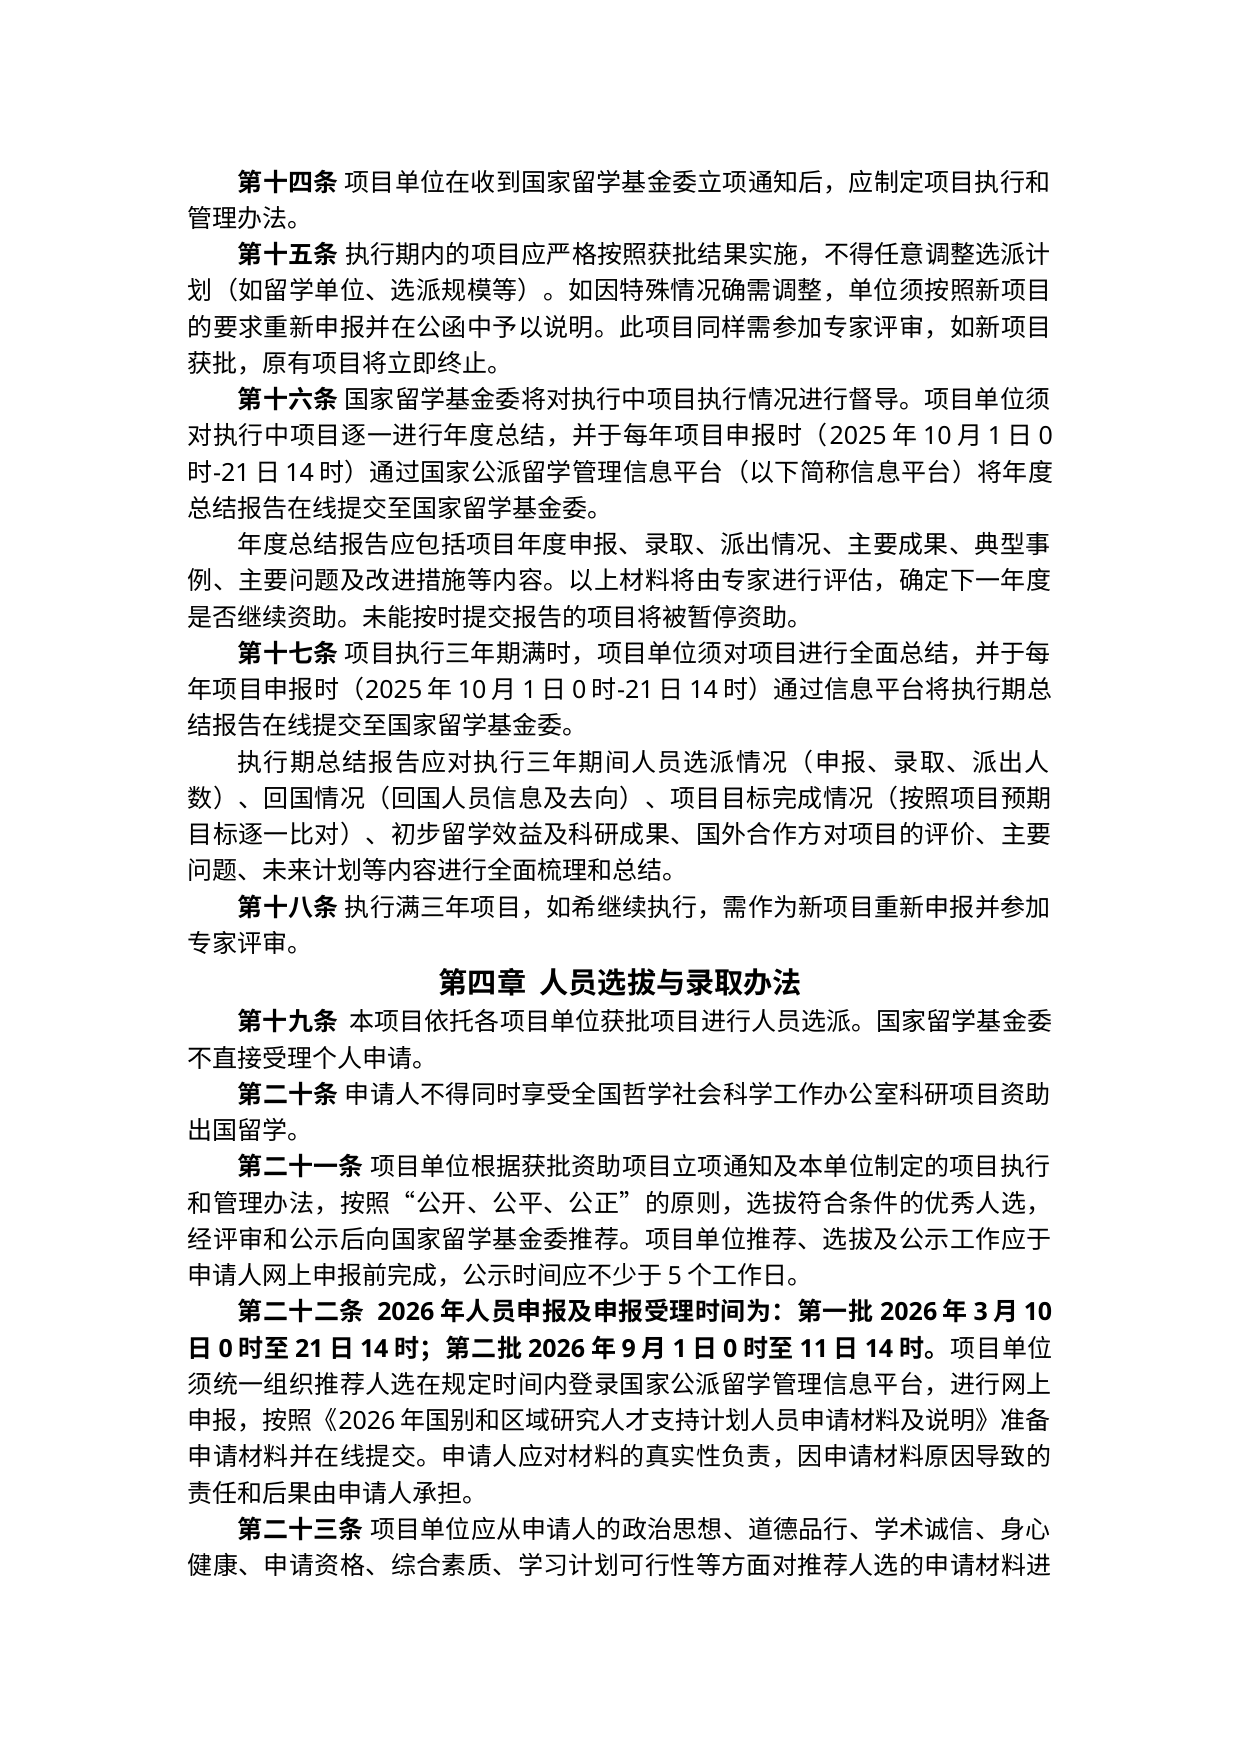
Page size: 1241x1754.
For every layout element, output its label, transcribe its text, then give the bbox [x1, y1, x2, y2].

text 第四章 人员选拔与录取办法 [187, 959, 1053, 1002]
text 第十五条 执行期内的项目应严格按照获批结果实施，不得任意调整选派计划（如留学单位、选派规模等）。如因特殊情况确需调整，单位须按照新项目的要求重新申报并在公函中予以说明。此项目同样需参加专家评审，如新项目获批，原有项目将立即终止。 [187, 234, 1053, 379]
text 第十八条 执行满三年项目，如希继续执行，需作为新项目重新申报并参加专家评审。 [187, 887, 1053, 959]
text 执行期总结报告应对执行三年期间人员选派情况（申报、录取、派出人数）、回国情况（回国人员信息及去向）、项目目标完成情况（按照项目预期目标逐一比对）、初步留学效益及科研成果、国外合作方对项目的评价、主要问题、未来计划等内容进行全面梳理和总结。 [187, 742, 1053, 887]
text 第十六条 国家留学基金委将对执行中项目执行情况进行督导。项目单位须对执行中项目逐一进行年度总结，并于每年项目申报时（2025年10月1日0时-21日14时）通过国家公派留学管理信息平台（以下简称信息平台）将年度总结报告在线提交至国家留学基金委。 [187, 379, 1053, 524]
text 第十四条 项目单位在收到国家留学基金委立项通知后，应制定项目执行和管理办法。 [187, 162, 1053, 234]
text 第二十条 申请人不得同时享受全国哲学社会科学工作办公室科研项目资助出国留学。 [187, 1074, 1053, 1147]
text 第二十二条 2026年人员申报及申报受理时间为：第一批2026年3月10日0时至21日14时；第二批2026年9月1日0时至11日14时。项目单位须统一组织推荐人选在规定时间内登录国家公派留学管理信息平台，进行网上申报，按照《2026年国别和区域研究人才支持计划人员申请材料及说明》准备申请材料并在线提交。申请人应对材料的真实性负责，因申请材料原因导致的责任和后果由申请人承担。 [187, 1292, 1053, 1509]
text 第十七条 项目执行三年期满时，项目单位须对项目进行全面总结，并于每年项目申报时（2025年10月1日0时-21日14时）通过信息平台将执行期总结报告在线提交至国家留学基金委。 [187, 633, 1053, 742]
text 年度总结报告应包括项目年度申报、录取、派出情况、主要成果、典型事例、主要问题及改进措施等内容。以上材料将由专家进行评估，确定下一年度是否继续资助。未能按时提交报告的项目将被暂停资助。 [187, 524, 1053, 633]
text 第二十一条 项目单位根据获批资助项目立项通知及本单位制定的项目执行和管理办法，按照“公开、公平、公正”的原则，选拔符合条件的优秀人选，经评审和公示后向国家留学基金委推荐。项目单位推荐、选拔及公示工作应于申请人网上申报前完成，公示时间应不少于5个工作日。 [187, 1147, 1053, 1292]
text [187, 1509, 1053, 1582]
text 第十九条 本项目依托各项目单位获批项目进行人员选派。国家留学基金委不直接受理个人申请。 [187, 1002, 1053, 1074]
